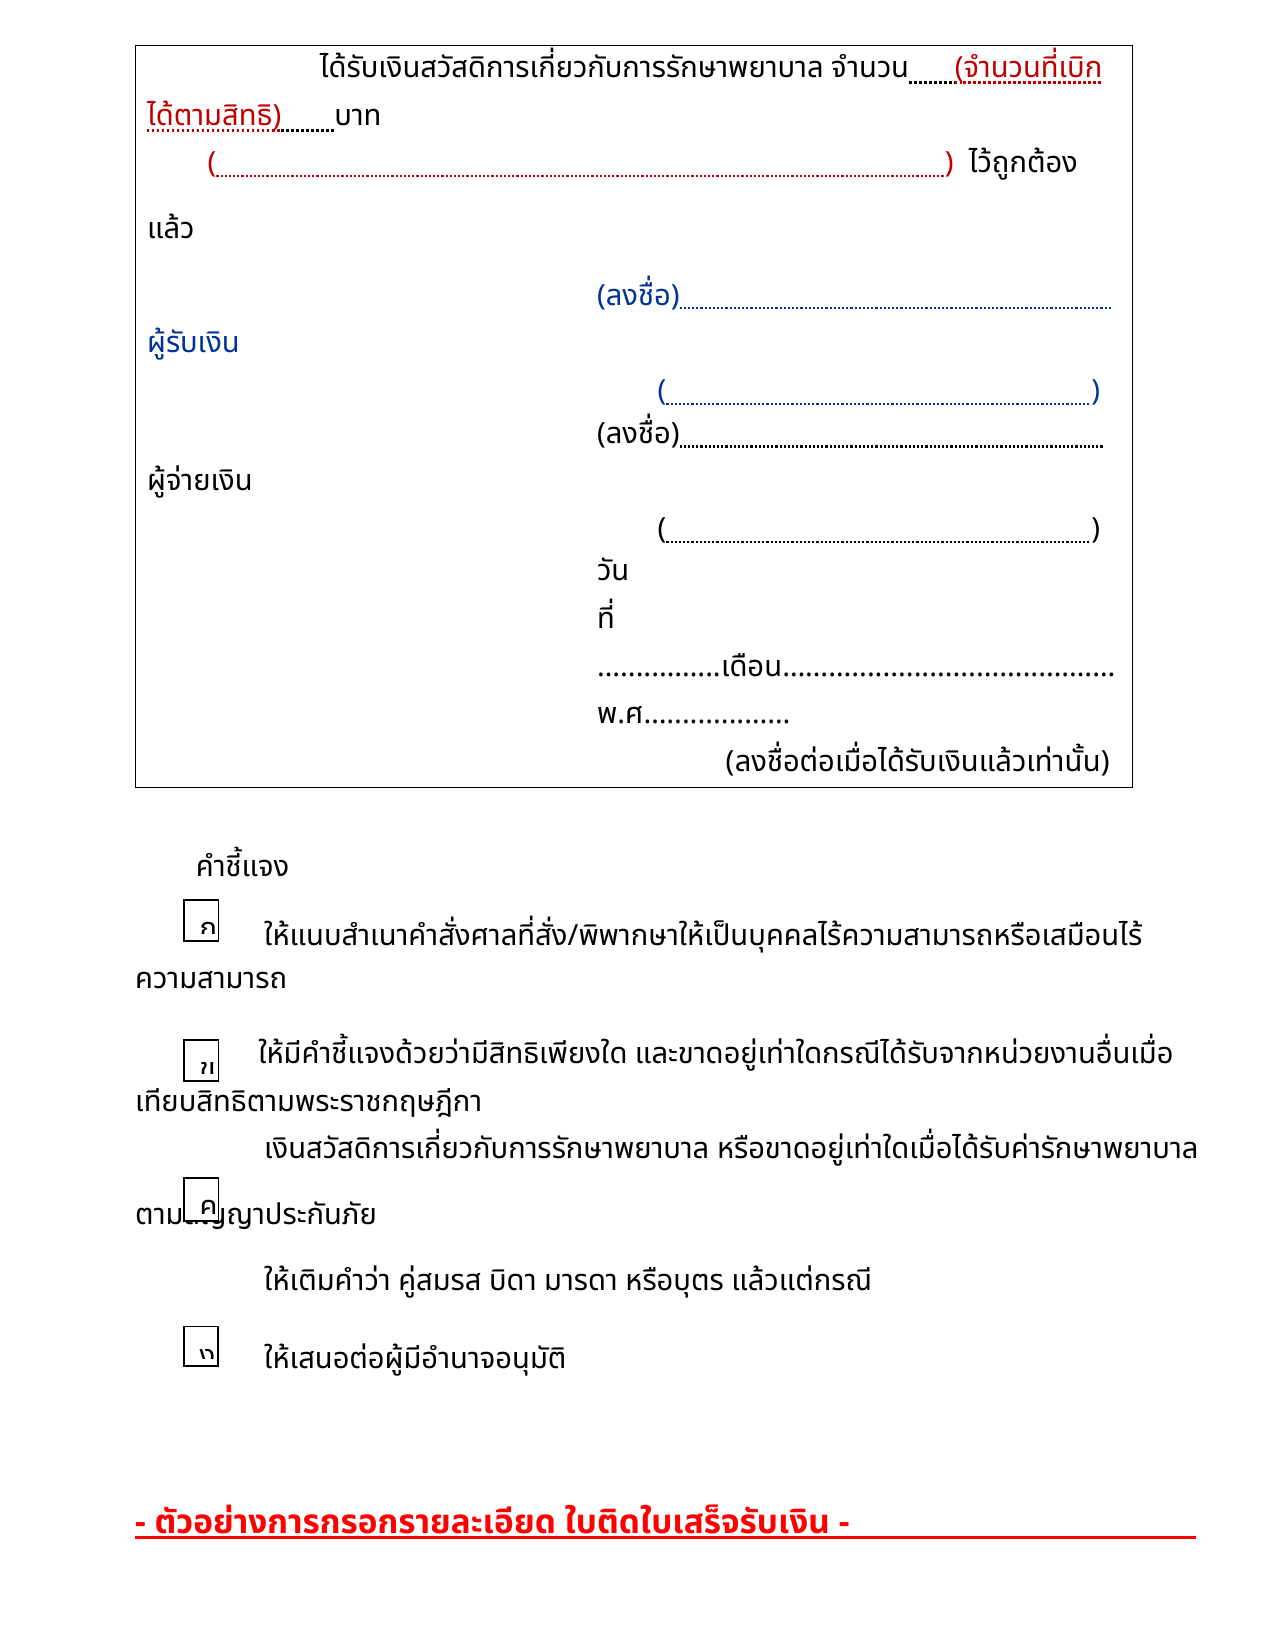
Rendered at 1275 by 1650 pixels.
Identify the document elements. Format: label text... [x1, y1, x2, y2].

text - ตัวอย่างการกรอกรายละเอียด ใบติดใบเสร็จรับเงิน - [135, 1498, 1200, 1549]
text ให้แนบสำเนาคำสั่งศาลที่สั่ง/พิพากษาให้เป็นบุคคลไร้ความสามารถหรือเสมือนไร้ความสามารถ [135, 914, 1200, 1002]
subtitle คำชี้แจง [135, 845, 1200, 889]
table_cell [136, 46, 1132, 787]
text ให้เสนอต่อผู้มีอำนาจอนุมัติ [135, 1337, 1200, 1382]
text ให้มีคำชี้แจงด้วยว่ามีสิทธิเพียงใด และขาดอยู่เท่าใดกรณีได้รับจากหน่วยงานอื่นเมื่อเทียบสิทธิตามพระราชกฤษฎีกา [135, 1032, 1200, 1124]
text เงินสวัสดิการเกี่ยวกับการรักษาพยาบาล หรือขาดอยู่เท่าใดเมื่อได้รับค่ารักษาพยาบาลตามสัญญาประกันภัย [135, 1128, 1200, 1238]
text ให้เติมคำว่า คู่สมรส บิดา มารดา หรือบุตร แล้วแต่กรณี [135, 1260, 1200, 1304]
